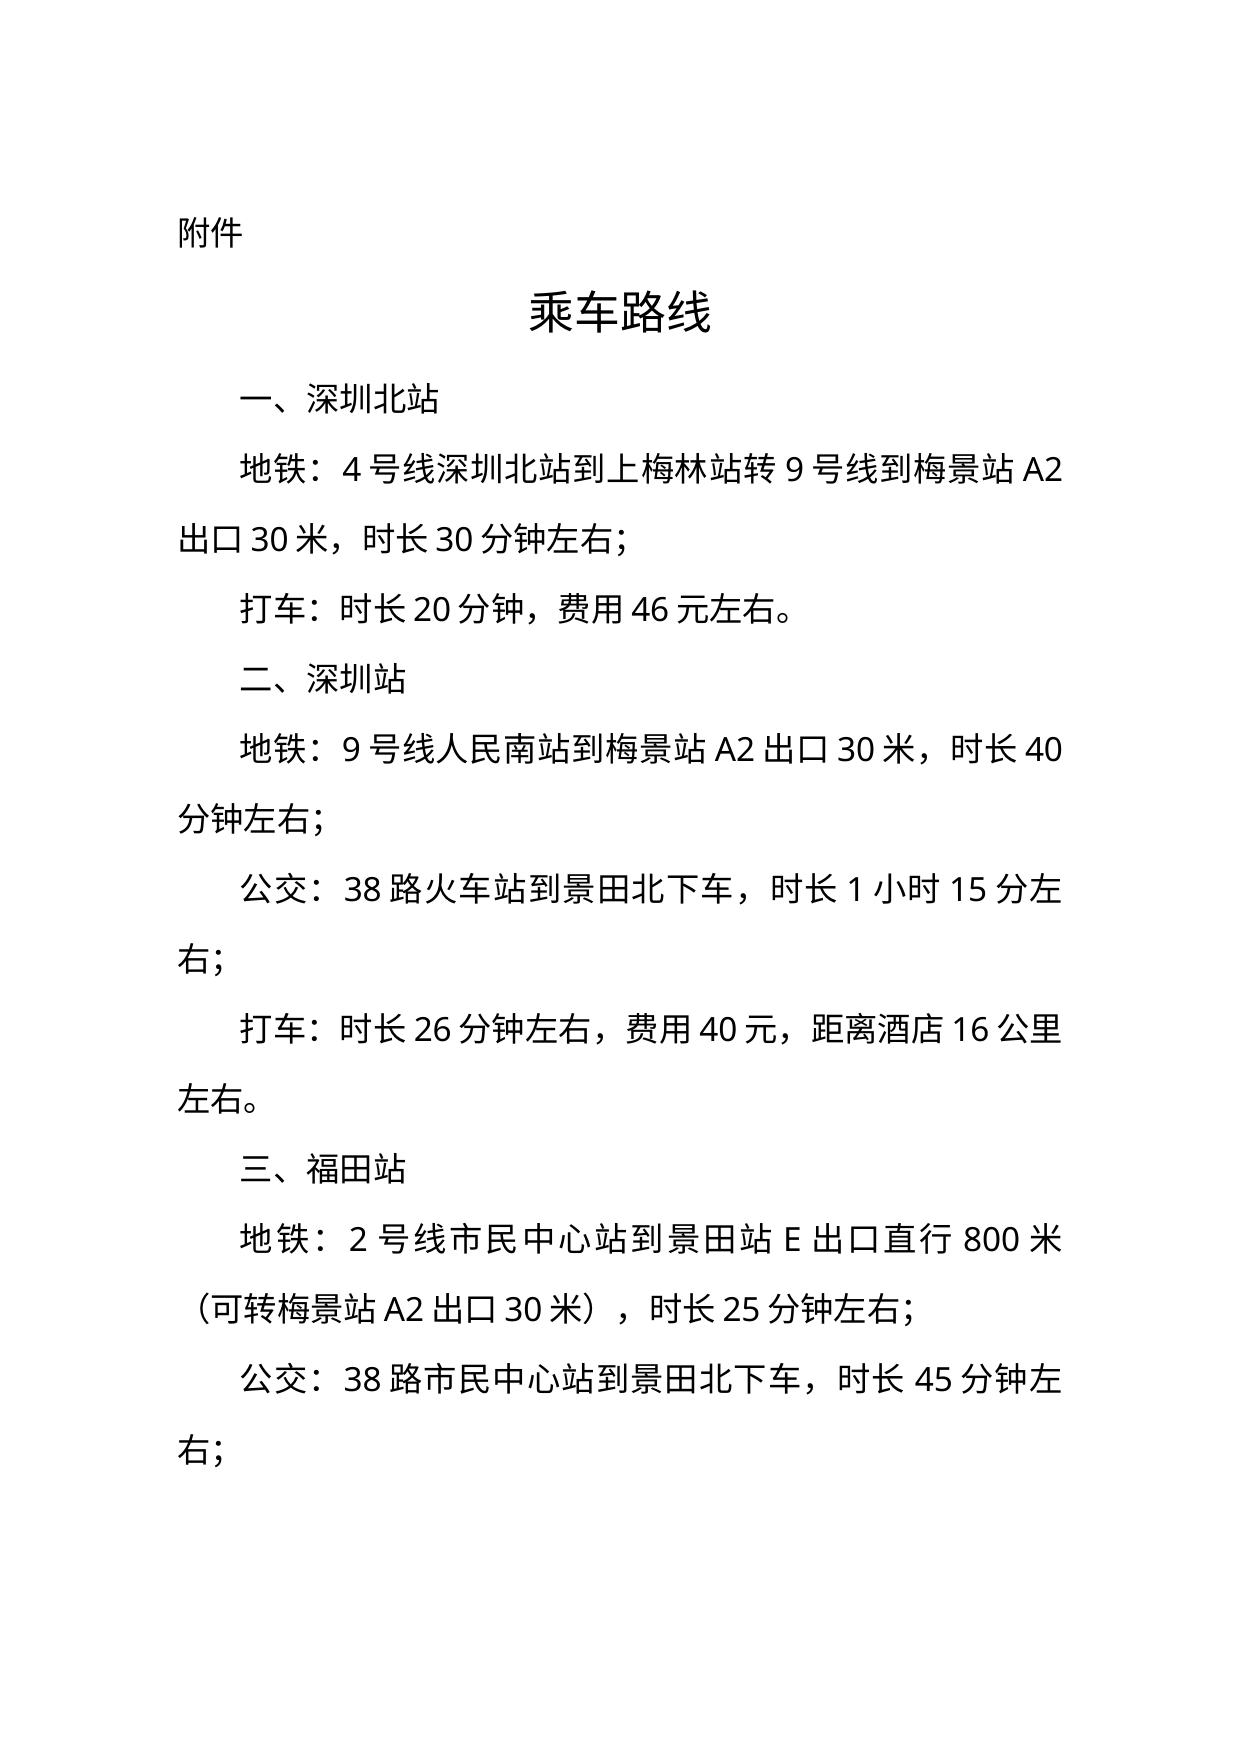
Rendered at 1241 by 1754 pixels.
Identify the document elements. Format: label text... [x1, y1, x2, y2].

text 二、深圳站 [177, 653, 1063, 701]
text 地铁：4号线深圳北站到上梅林站转9号线到梅景站A2出口30米，时长30分钟左右； [177, 443, 1063, 561]
text 打车：时长26分钟左右，费用40元，距离酒店16公里左右。 [177, 1003, 1063, 1121]
text 地铁：2号线市民中心站到景田站E出口直行800米（可转梅景站A2出口30米），时长25分钟左右； [177, 1213, 1063, 1331]
text 乘车路线 [177, 277, 1063, 343]
text 公交：38路市民中心站到景田北下车，时长45分钟左右； [177, 1353, 1063, 1472]
text 附件 [177, 207, 1063, 255]
text 公交：38路火车站到景田北下车，时长1小时15分左右； [177, 863, 1063, 981]
text 三、福田站 [177, 1143, 1063, 1191]
text 地铁：9号线人民南站到梅景站A2出口30米，时长40分钟左右； [177, 723, 1063, 841]
text 打车：时长20分钟，费用46元左右。 [177, 583, 1063, 631]
text 一、深圳北站 [177, 373, 1063, 421]
